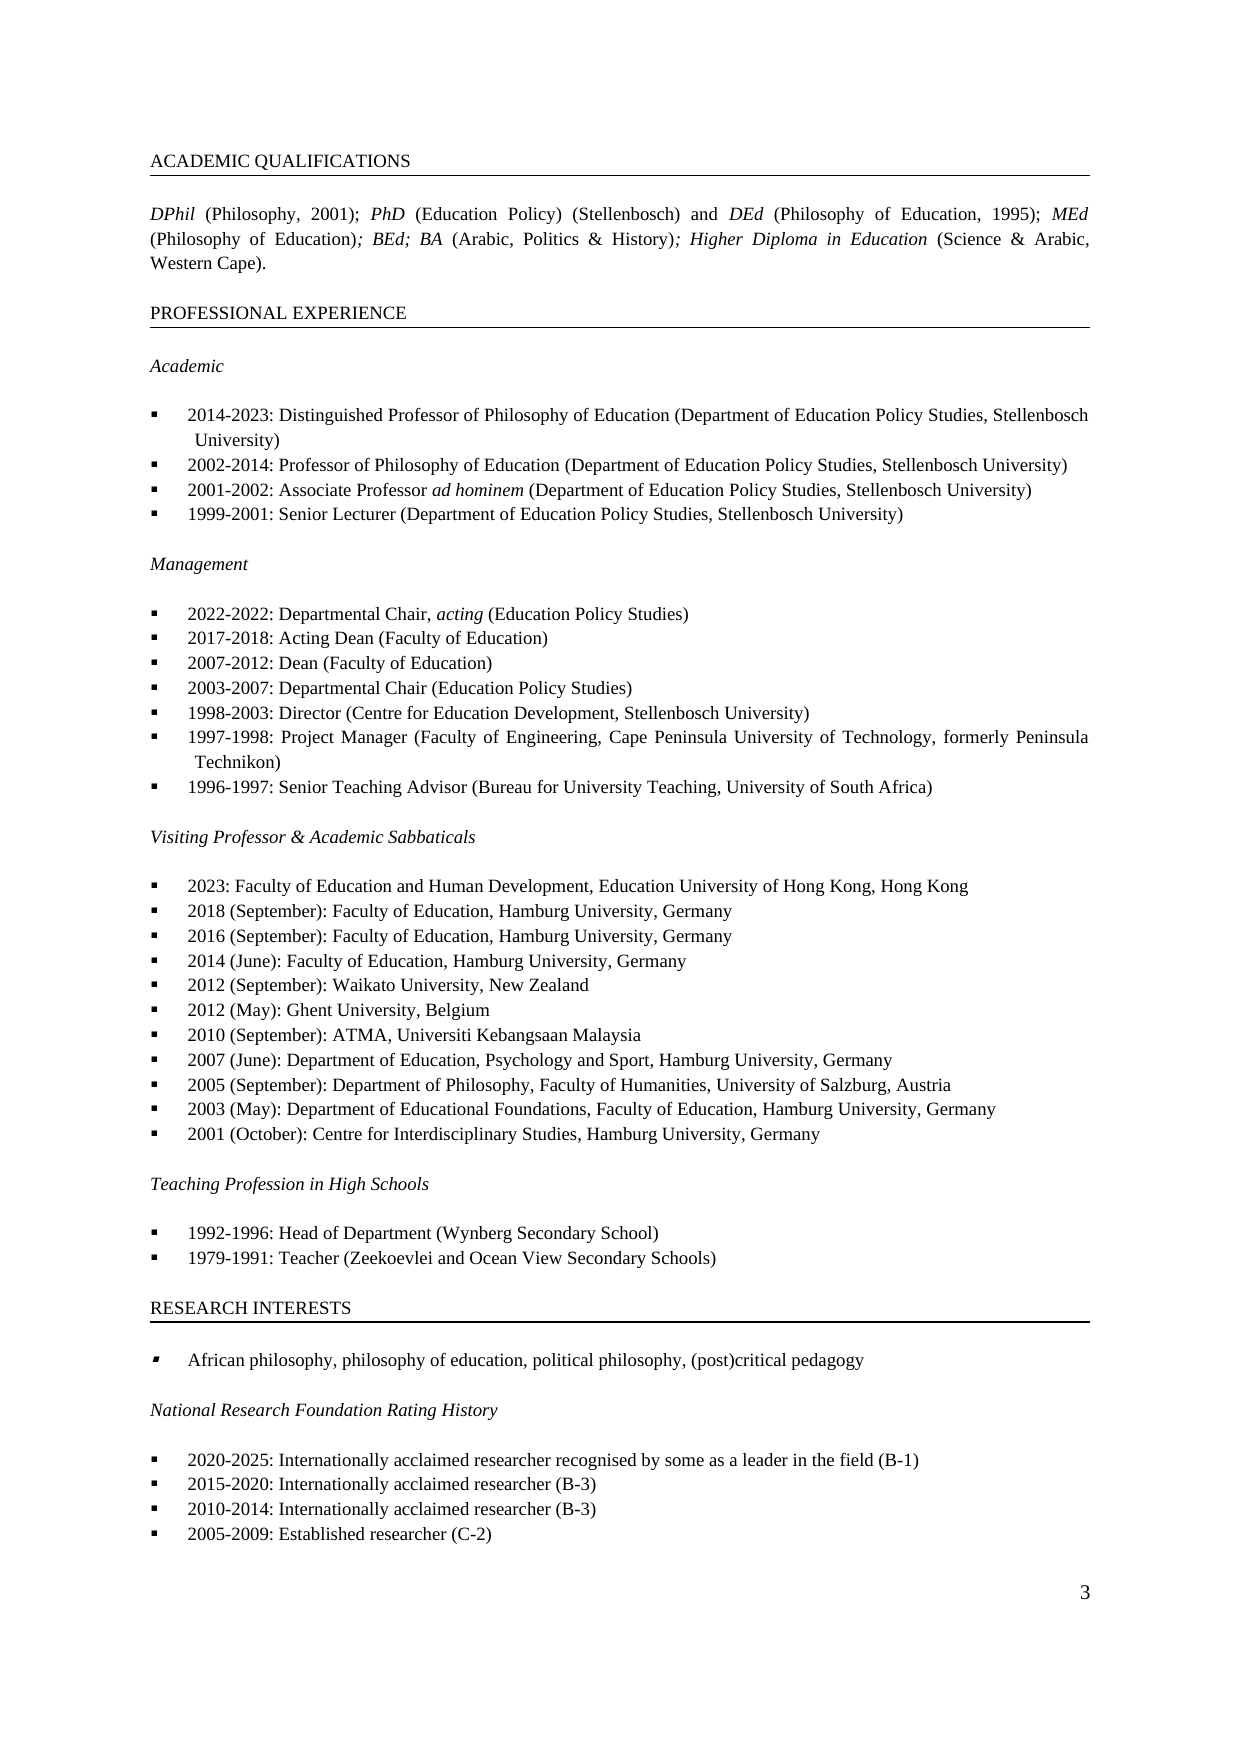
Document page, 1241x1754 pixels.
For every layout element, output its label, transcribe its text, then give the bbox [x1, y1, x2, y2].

text Visiting Professor & Academic Sabbaticals [150, 826, 1090, 847]
list 1979-1991: Teacher (Zeekoevlei and Ocean View Secondary Schools) [150, 1247, 1090, 1269]
text National Research Foundation Rating History [150, 1399, 1090, 1421]
text DPhil (Philosophy, 2001); PhD (Education Policy) (Stellenbosch) and DEd (Philosophy of Education, 1995); MEd (Philosophy of Education); BEd; BA (Arabic, Politics & History); Higher Diploma in Education (Science & Arabic, Western Cape). [150, 203, 1090, 274]
text RESEARCH INTERESTS [150, 1297, 1090, 1318]
list 2005-2009: Established researcher (C-2) [150, 1523, 1090, 1544]
list 2001-2002: Associate Professor ad hominem (Department of Education Policy Studies, Stellenbosch University) [150, 478, 1090, 500]
list 2010-2014: Internationally acclaimed researcher (B-3) [150, 1498, 1090, 1520]
list 2012 (May): Ghent University, Belgium [150, 999, 1090, 1021]
list 2022-2022: Departmental Chair, acting (Education Policy Studies) [150, 602, 1090, 624]
text PROFESSIONAL EXPERIENCE [150, 302, 1090, 323]
list 2002-2014: Professor of Philosophy of Education (Department of Education Policy Studies, Stellenbosch University) [150, 454, 1090, 475]
list 2023: Faculty of Education and Human Development, Education University of Hong Kong, Hong Kong [150, 875, 1090, 897]
list 2020-2025: Internationally acclaimed researcher recognised by some as a leader in the field (B-1) [150, 1448, 1090, 1470]
text ACADEMIC QUALIFICATIONS [150, 150, 1090, 172]
list 1992-1996: Head of Department (Wynberg Secondary School) [150, 1222, 1090, 1244]
list 1997-1998: Project Manager (Faculty of Engineering, Cape Peninsula University of Technology, formerly Peninsula Technikon) [150, 726, 1090, 773]
list 2003 (May): Department of Educational Foundations, Faculty of Education, Hamburg University, Germany [150, 1098, 1090, 1120]
list 2007 (June): Department of Education, Psychology and Sport, Hamburg University, Germany [150, 1049, 1090, 1070]
list 2007-2012: Dean (Faculty of Education) [150, 652, 1090, 674]
list 1998-2003: Director (Centre for Education Development, Stellenbosch University) [150, 702, 1090, 723]
list 2014-2023: Distinguished Professor of Philosophy of Education (Department of Education Policy Studies, Stellenbosch University) [150, 404, 1090, 451]
list 2017-2018: Acting Dean (Faculty of Education) [150, 627, 1090, 649]
text Academic [150, 354, 1090, 376]
list 2005 (September): Department of Philosophy, Faculty of Humanities, University of Salzburg, Austria [150, 1073, 1090, 1095]
list 2015-2020: Internationally acclaimed researcher (B-3) [150, 1473, 1090, 1495]
list 2018 (September): Faculty of Education, Hamburg University, Germany [150, 900, 1090, 922]
list 2014 (June): Faculty of Education, Hamburg University, Germany [150, 949, 1090, 971]
list 1996-1997: Senior Teaching Advisor (Bureau for University Teaching, University of South Africa) [150, 776, 1090, 798]
text Management [150, 553, 1090, 574]
list 1999-2001: Senior Lecturer (Department of Education Policy Studies, Stellenbosch University) [150, 503, 1090, 525]
list 2010 (September): ATMA, Universiti Kebangsaan Malaysia [150, 1024, 1090, 1046]
list 2012 (September): Waikato University, New Zealand [150, 974, 1090, 996]
list 2016 (September): Faculty of Education, Hamburg University, Germany [150, 925, 1090, 946]
list African philosophy, philosophy of education, political philosophy, (post)critical pedagogy [150, 1349, 1090, 1371]
list 2001 (October): Centre for Interdisciplinary Studies, Hamburg University, Germany [150, 1123, 1090, 1145]
text Teaching Profession in High Schools [150, 1173, 1090, 1194]
list 2003-2007: Departmental Chair (Education Policy Studies) [150, 677, 1090, 698]
